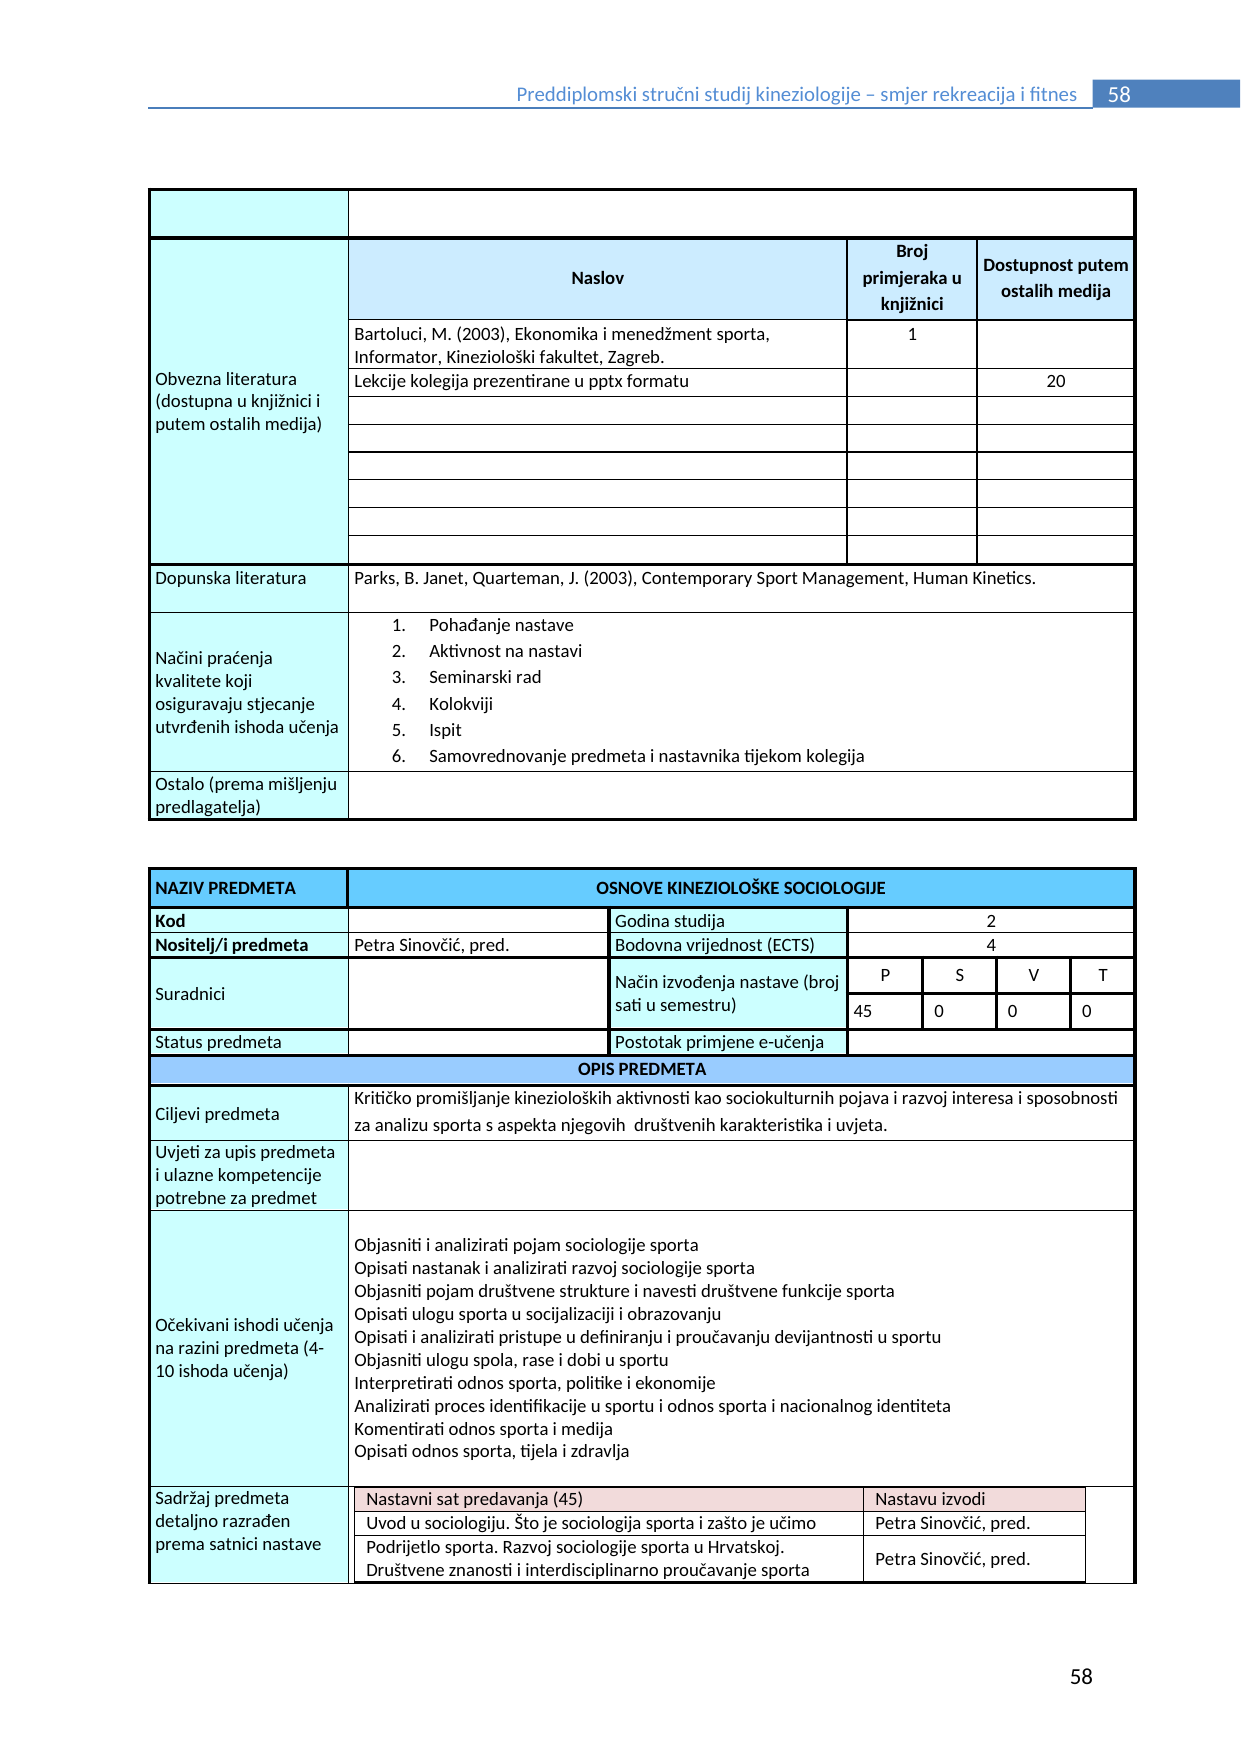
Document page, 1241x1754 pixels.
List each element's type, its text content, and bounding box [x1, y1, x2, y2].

table_cell Kod [151, 909, 348, 932]
table_cell Očekivani ishodi učenja na razini predmeta (4-10 ishoda učenja) [151, 1211, 348, 1486]
table_cell Način izvođenja nastave (broj sati u semestru) [611, 959, 846, 1027]
table_cell [349, 508, 846, 535]
table_cell Status predmeta [151, 1031, 348, 1053]
table_cell Dopunska literatura [151, 566, 348, 612]
table_cell Uvjeti za upis predmeta i ulazne kompetencije potrebne za predmet [151, 1141, 348, 1209]
table_cell [848, 453, 976, 479]
table_cell Bodovna vrijednost (ECTS) [611, 933, 846, 956]
table_cell [349, 425, 846, 451]
table_cell [349, 536, 846, 563]
table_cell [1086, 1487, 1133, 1582]
table_cell [978, 321, 1133, 368]
table_cell Bartoluci, M. (2003), Ekonomika i menedžment sporta, Informator, Kineziološki fakultet, Zagreb. [349, 320, 846, 368]
table_cell [848, 536, 976, 563]
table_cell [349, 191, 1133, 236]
table_cell Objasniti i analizirati pojam sociologije sporta Opisati nastanak i analizirati razvoj sociologije sporta Objasniti pojam društvene strukture i navesti društvene funkcije sporta Opisati ulogu sporta u socijalizaciji i obrazovanju Opisati i analizirati pristupe u definiranju i proučavanju devijantnosti u sportu Objasniti ulogu spola, rase i dobi u sportu Interpretirati odnos sporta, politike i ekonomije Analizirati proces identifikacije u sportu i odnos sporta i nacionalnog identiteta Komentirati odnos sporta i medija Opisati odnos sporta, tijela i zdravlja [349, 1211, 1133, 1486]
table_cell [349, 1031, 607, 1053]
table_cell [848, 425, 976, 451]
table_cell [349, 909, 607, 932]
table_cell Ostalo (prema mišljenju predlagatelja) [151, 772, 348, 818]
table_cell T [1072, 959, 1133, 992]
table_header OSNOVE KINEZIOLOŠKE SOCIOLOGIJE [349, 870, 1133, 906]
table_cell 20 [978, 369, 1133, 396]
table_cell [349, 397, 846, 424]
table_cell Broj primjeraka u knjižnici [848, 240, 976, 319]
table_cell [349, 772, 1133, 818]
table_cell [978, 397, 1133, 424]
table_cell [978, 508, 1133, 535]
table_cell Načini praćenja kvalitete koji osiguravaju stjecanje utvrđenih ishoda učenja [151, 613, 348, 771]
table_cell Nositelj/i predmeta [151, 933, 348, 956]
table_cell Obvezna literatura (dostupna u knjižnici i putem ostalih medija) [151, 240, 348, 563]
table_cell P [849, 959, 921, 992]
table_cell Naslov [349, 240, 846, 319]
table_cell [848, 397, 976, 424]
table_cell [978, 453, 1133, 479]
table_cell [349, 1487, 354, 1582]
table_cell 2 [849, 909, 1133, 932]
table_cell [978, 480, 1133, 507]
table_cell Petra Sinovčić, pred. [349, 933, 607, 956]
table_cell [349, 480, 846, 507]
table_cell Parks, B. Janet, Quarteman, J. (2003), Contemporary Sport Management, Human Kinetics. [349, 566, 1133, 612]
table_cell 4 [849, 933, 1133, 956]
table_cell Suradnici [151, 959, 348, 1027]
table_cell [349, 1141, 1133, 1209]
table_cell Lekcije kolegija prezentirane u pptx formatu [349, 369, 846, 396]
table_cell [978, 536, 1133, 563]
table_cell [978, 425, 1133, 451]
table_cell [151, 1487, 348, 1582]
table_cell Dostupnost putem ostalih medija [978, 240, 1133, 319]
table_cell [349, 453, 846, 479]
table_cell V [998, 959, 1069, 992]
table_cell 0 [924, 995, 995, 1027]
table_header NAZIV PREDMETA [151, 870, 346, 906]
table_cell 0 [1072, 995, 1133, 1027]
table_cell OPIS PREDMETA [151, 1057, 1133, 1083]
table_cell Ciljevi predmeta [151, 1087, 348, 1140]
table_cell 1 [848, 321, 976, 368]
table_cell Pohađanje nastave Aktivnost na nastavi Seminarski rad Kolokviji Ispit Samovrednovanje predmeta i nastavnika tijekom kolegija [349, 613, 1133, 771]
table_cell [848, 480, 976, 507]
table_cell S [924, 959, 995, 992]
table_cell Godina studija [611, 909, 846, 932]
table_cell [848, 508, 976, 535]
table_cell Postotak primjene e-učenja [611, 1031, 846, 1053]
table_cell 45 [849, 995, 921, 1027]
table_cell [848, 369, 976, 396]
table_cell Kritičko promišljanje kinezioloških aktivnosti kao sociokulturnih pojava i razvoj interesa i sposobnosti za analizu sporta s aspekta njegovih društvenih karakteristika i uvjeta. [349, 1087, 1133, 1140]
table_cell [151, 191, 348, 236]
table_cell [849, 1031, 1133, 1053]
table_cell 0 [998, 995, 1069, 1027]
table_cell [349, 959, 607, 1027]
